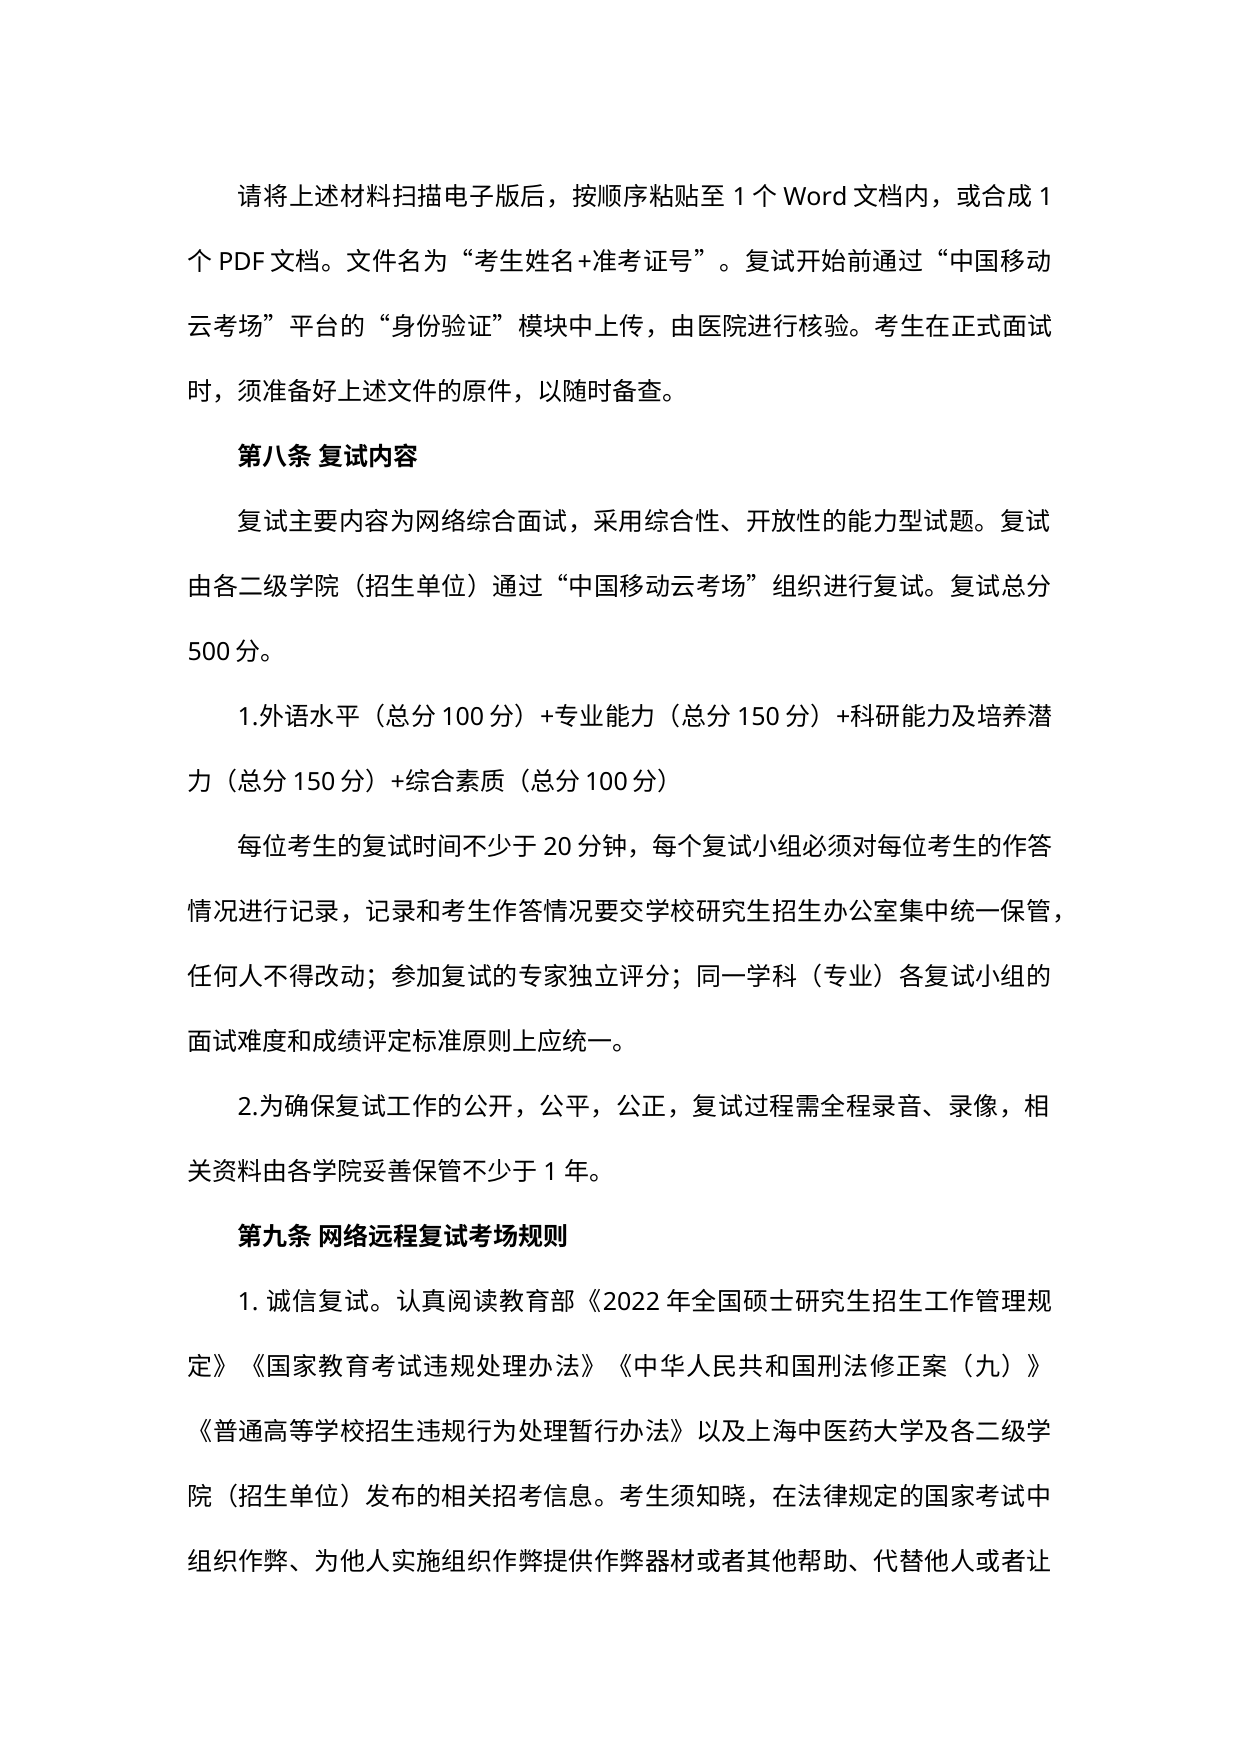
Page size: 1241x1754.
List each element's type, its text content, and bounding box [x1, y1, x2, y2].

text 复试主要内容为网络综合面试，采用综合性、开放性的能力型试题。复试由各二级学院（招生单位）通过“中国移动云考场”组织进行复试。复试总分500分。 [187, 487, 1053, 682]
text 请将上述材料扫描电子版后，按顺序粘贴至1个Word文档内，或合成1个PDF文档。文件名为“考生姓名+准考证号”。复试开始前通过“中国移动云考场”平台的“身份验证”模块中上传，由医院进行核验。考生在正式面试时，须准备好上述文件的原件，以随时备查。 [187, 162, 1053, 422]
text 每位考生的复试时间不少于20分钟，每个复试小组必须对每位考生的作答情况进行记录，记录和考生作答情况要交学校研究生招生办公室集中统一保管，任何人不得改动；参加复试的专家独立评分；同一学科（专业）各复试小组的面试难度和成绩评定标准原则上应统一。 [187, 812, 1053, 1072]
text 第八条 复试内容 [187, 422, 1053, 487]
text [187, 1267, 1053, 1592]
text 1.外语水平（总分100分）+专业能力（总分150分）+科研能力及培养潜力（总分150分）+综合素质（总分100分） [187, 682, 1053, 812]
text 第九条 网络远程复试考场规则 [187, 1202, 1053, 1267]
text 2.为确保复试工作的公开，公平，公正，复试过程需全程录音、录像，相关资料由各学院妥善保管不少于 1 年。 [187, 1072, 1053, 1202]
